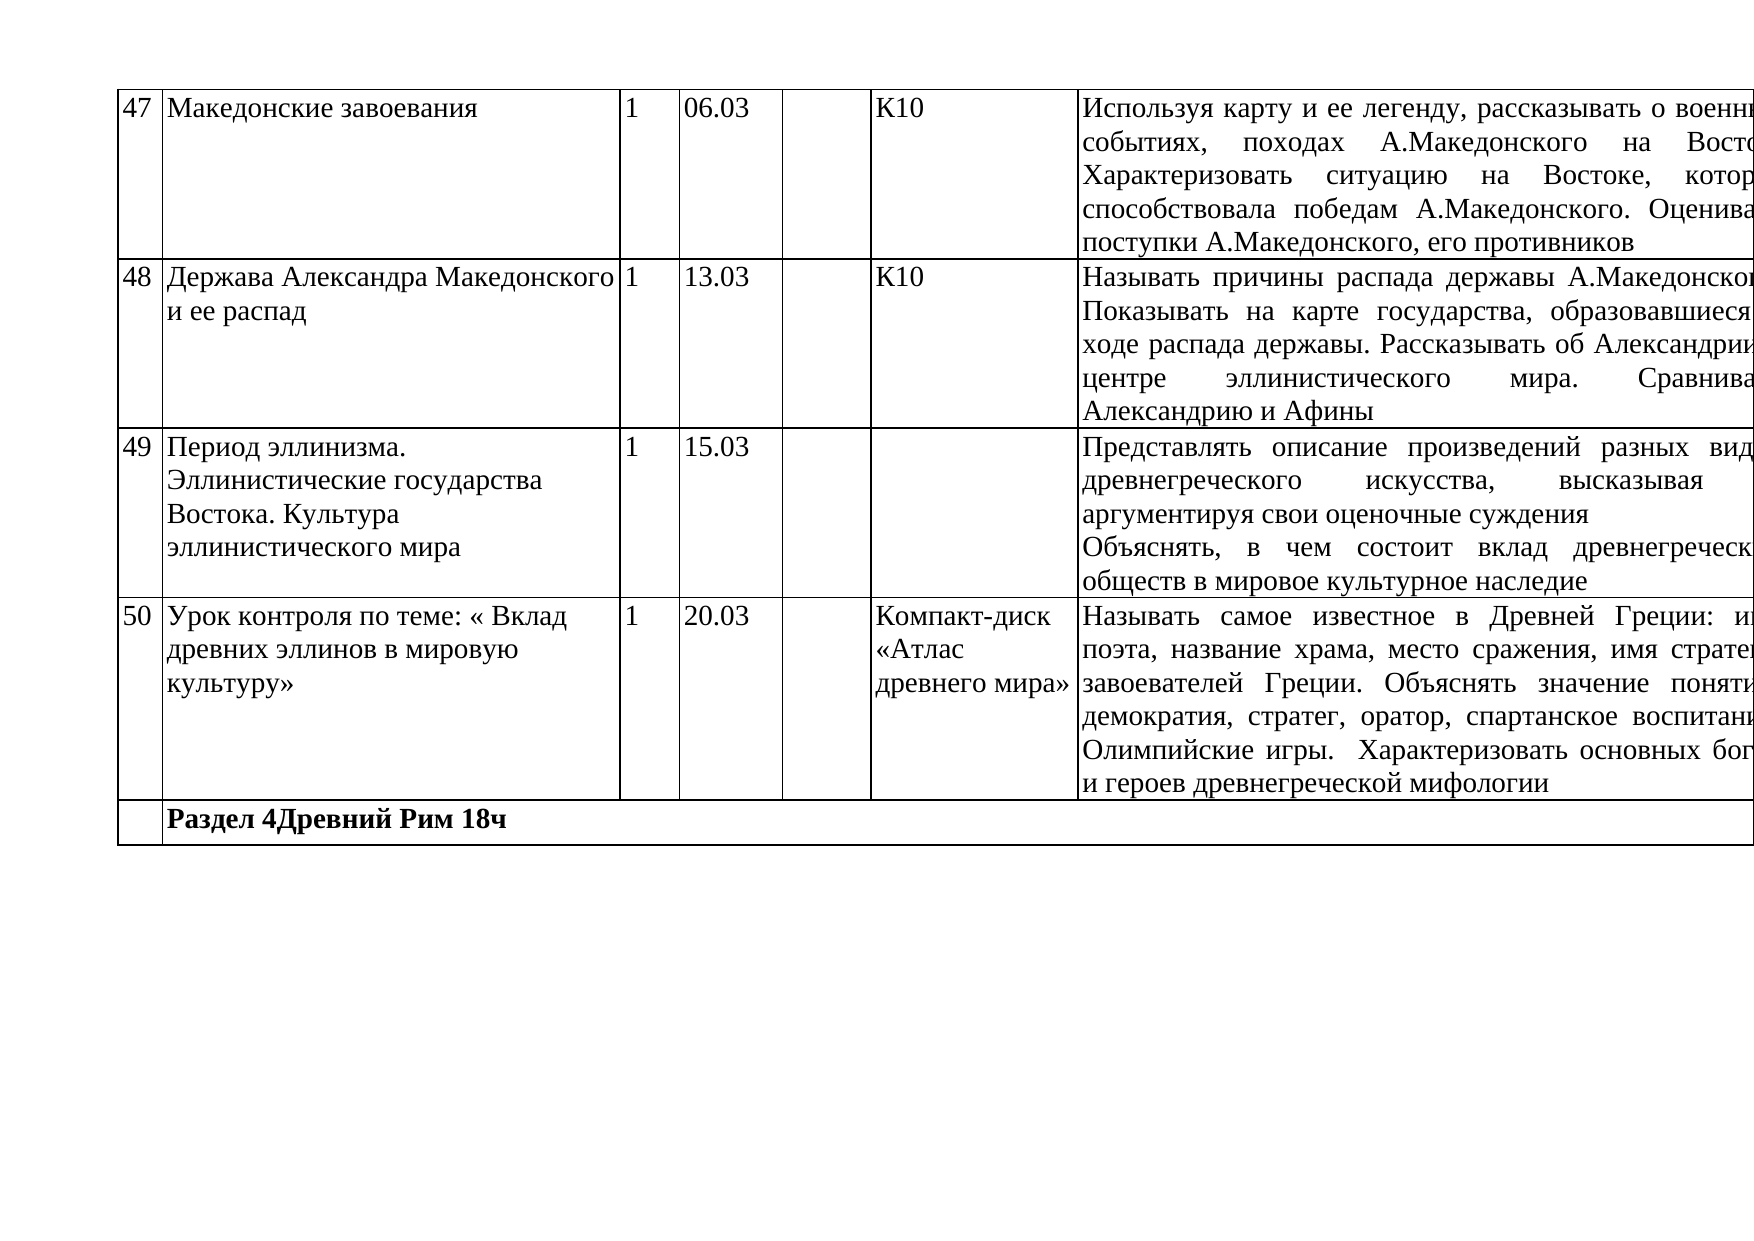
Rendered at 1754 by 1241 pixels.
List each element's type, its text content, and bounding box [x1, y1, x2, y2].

table_cell 47 [119, 90, 162, 258]
table_cell Период эллинизма. Эллинистические государства Востока. Культура эллинистического мира [163, 429, 619, 596]
table_cell К10 [872, 260, 1077, 427]
table_cell Называть причины распада державы А.Македонского. Показывать на карте государства, образовавшиеся в ходе распада державы. Рассказывать об Александрии – центре эллинистического мира. Сравнивать Александрию и Афины [1079, 260, 1753, 427]
table_cell [783, 598, 870, 799]
table_cell Используя карту и ее легенду, рассказывать о военных событиях, походах А.Македонского на Восток. Характеризовать ситуацию на Востоке, которая способствовала победам А.Македонского. Оценивать поступки А.Македонского, его противников [1079, 90, 1753, 258]
table_cell 49 [119, 429, 162, 596]
table_cell 1 [621, 260, 679, 427]
table_cell 13.03 [680, 260, 782, 427]
table_cell Урок контроля по теме: « Вклад древних эллинов в мировую культуру» [163, 598, 619, 799]
table_cell Компакт-диск «Атлас древнего мира» [872, 598, 1077, 799]
table_cell 1 [621, 90, 679, 258]
table_cell [783, 260, 870, 427]
table_cell [783, 429, 870, 596]
table_cell 1 [621, 598, 679, 799]
table_cell 15.03 [680, 429, 782, 596]
table_cell Представлять описание произведений разных видов древнегреческого искусства, высказывая и аргументируя свои оценочные суждения Объяснять, в чем состоит вклад древнегреческих обществ в мировое культурное наследие [1079, 429, 1753, 596]
table_cell 1 [621, 429, 679, 596]
table_cell Раздел 4Древний Рим 18ч [163, 801, 1753, 844]
table_cell [783, 90, 870, 258]
table_cell Называть самое известное в Древней Греции: имя поэта, название храма, место сражения, имя стратега, завоевателей Греции. Объяснять значение понятий: демократия, стратег, оратор, спартанское воспитание, Олимпийские игры. Характеризовать основных богов и героев древнегреческой мифологии [1079, 598, 1753, 799]
table_cell [119, 801, 162, 844]
table_cell Македонские завоевания [163, 90, 619, 258]
table_cell К10 [872, 90, 1077, 258]
table_cell 48 [119, 260, 162, 427]
table_cell [872, 429, 1077, 596]
table_cell 06.03 [680, 90, 782, 258]
table_cell Держава Александра Македонского и ее распад [163, 260, 619, 427]
table_cell 20.03 [680, 598, 782, 799]
table_cell 50 [119, 598, 162, 799]
